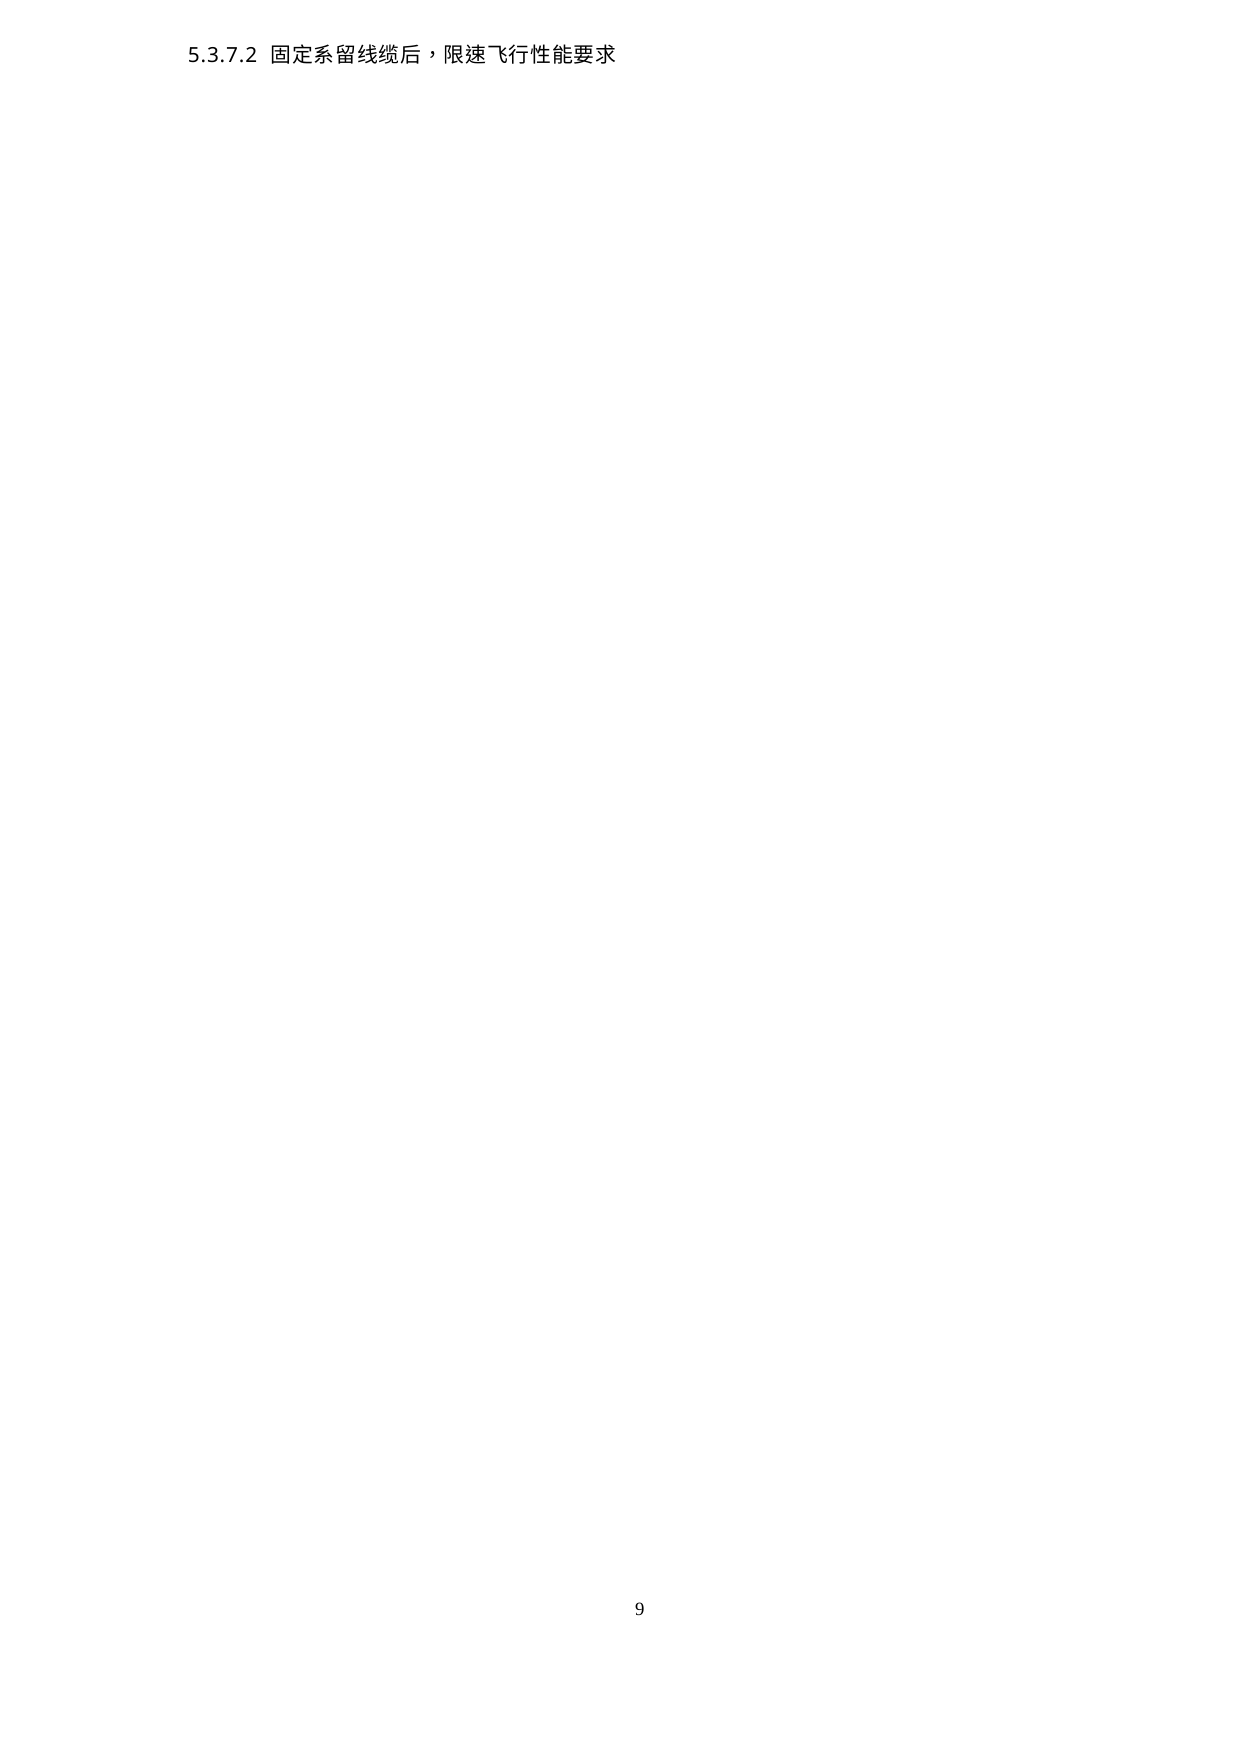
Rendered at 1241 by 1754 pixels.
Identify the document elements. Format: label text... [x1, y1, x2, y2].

text 5.3.7.2 固定系留线缆后，限速飞行性能要求 [188, 42, 1059, 68]
